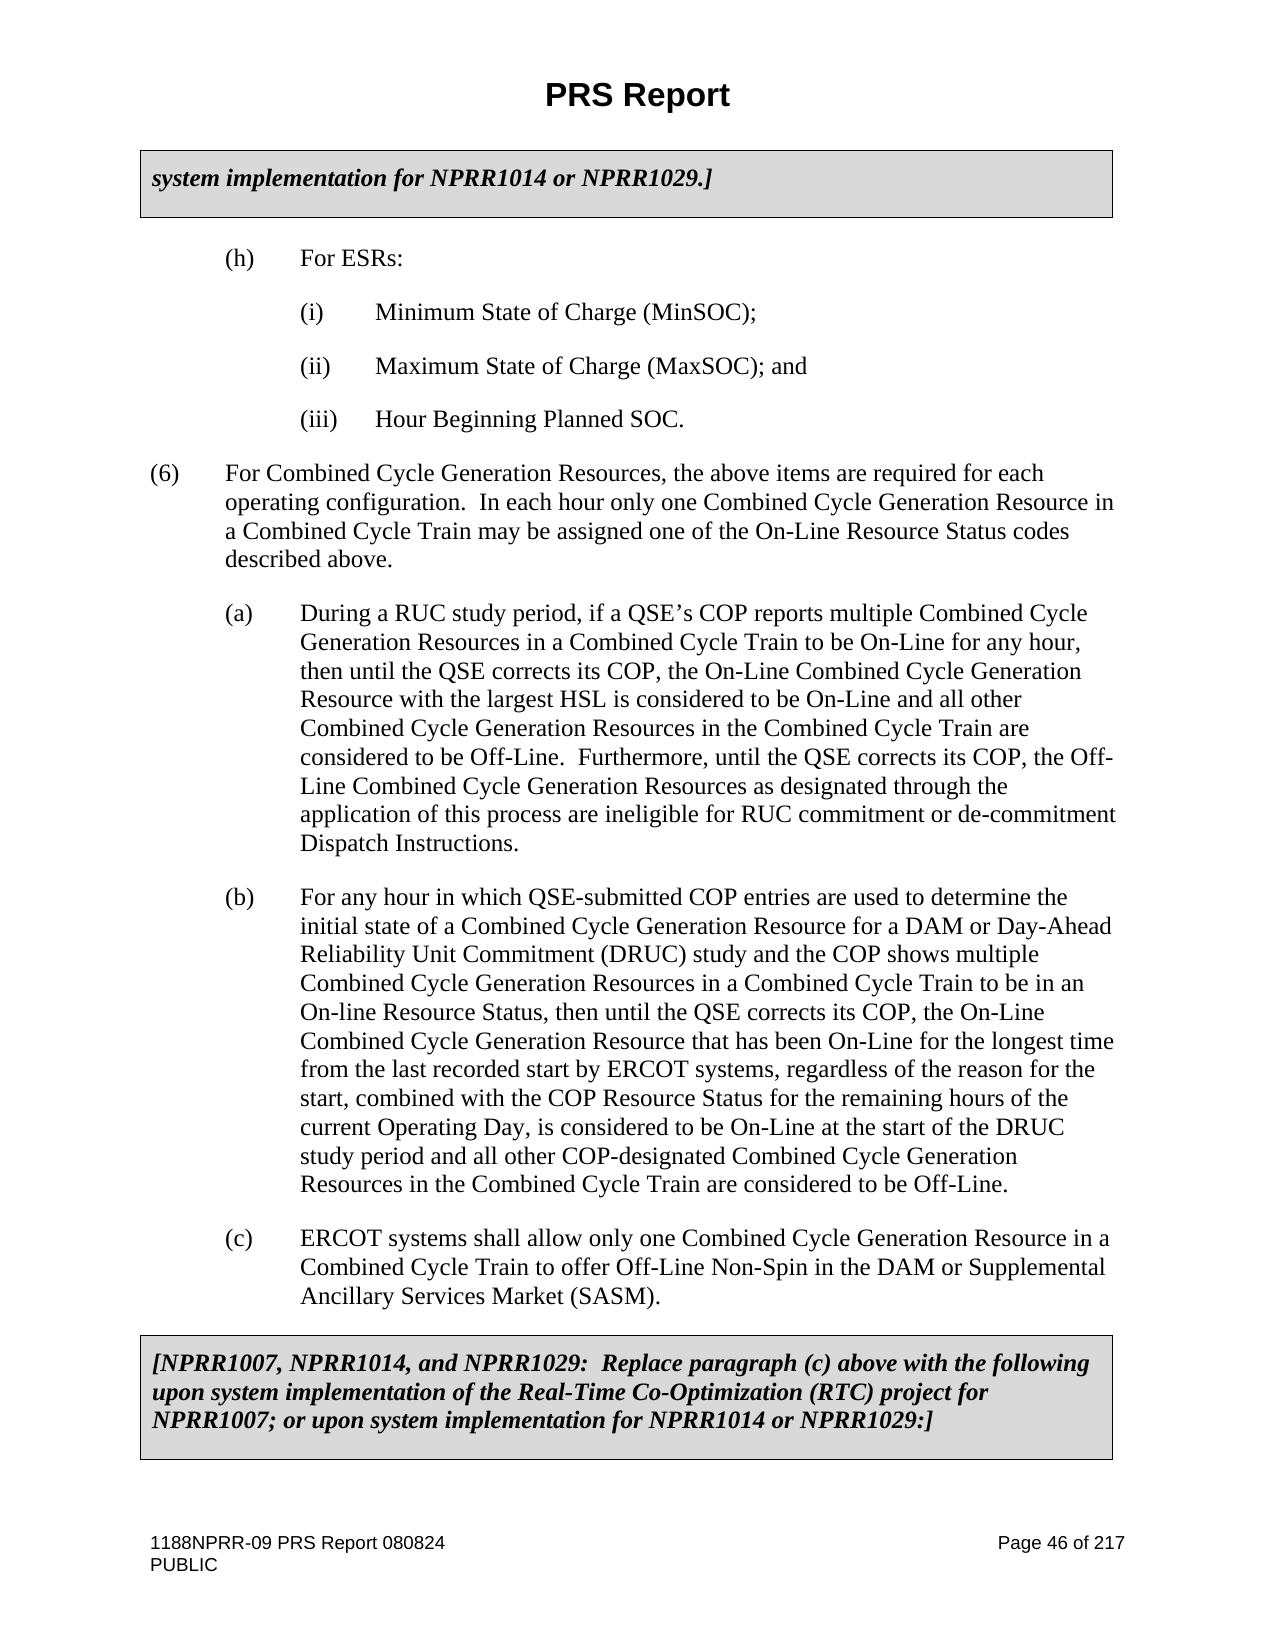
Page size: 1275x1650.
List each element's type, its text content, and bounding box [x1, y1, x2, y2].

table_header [141, 1336, 1112, 1459]
text (h) For ESRs: [225, 243, 1125, 272]
text (ii) Maximum State of Charge (MaxSOC); and [300, 351, 1125, 379]
text (6) For Combined Cycle Generation Resources, the above items are required for each operating configuration. In each hour only one Combined Cycle Generation Resource in a Combined Cycle Train may be assigned one of the On-Line Resource Status codes described above. [150, 458, 1125, 573]
text (i) Minimum State of Charge (MinSOC); [300, 297, 1125, 326]
text (a) During a RUC study period, if a QSE’s COP reports multiple Combined Cycle Generation Resources in a Combined Cycle Train to be On-Line for any hour, then until the QSE corrects its COP, the On-Line Combined Cycle Generation Resource with the largest HSL is considered to be On-Line and all other Combined Cycle Generation Resources in the Combined Cycle Train are considered to be Off-Line. Furthermore, until the QSE corrects its COP, the Off-Line Combined Cycle Generation Resources as designated through the application of this process are ineligible for RUC commitment or de-commitment Dispatch Instructions. [225, 598, 1125, 857]
text (iii) Hour Beginning Planned SOC. [300, 404, 1125, 433]
text (b) For any hour in which QSE-submitted COP entries are used to determine the initial state of a Combined Cycle Generation Resource for a DAM or Day-Ahead Reliability Unit Commitment (DRUC) study and the COP shows multiple Combined Cycle Generation Resources in a Combined Cycle Train to be in an On-line Resource Status, then until the QSE corrects its COP, the On-Line Combined Cycle Generation Resource that has been On-Line for the longest time from the last recorded start by ERCOT systems, regardless of the reason for the start, combined with the COP Resource Status for the remaining hours of the current Operating Day, is considered to be On-Line at the start of the DRUC study period and all other COP-designated Combined Cycle Generation Resources in the Combined Cycle Train are considered to be Off-Line. [225, 882, 1125, 1198]
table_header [141, 151, 1112, 217]
text (c) ERCOT systems shall allow only one Combined Cycle Generation Resource in a Combined Cycle Train to offer Off-Line Non-Spin in the DAM or Supplemental Ancillary Services Market (SASM). [225, 1223, 1125, 1309]
